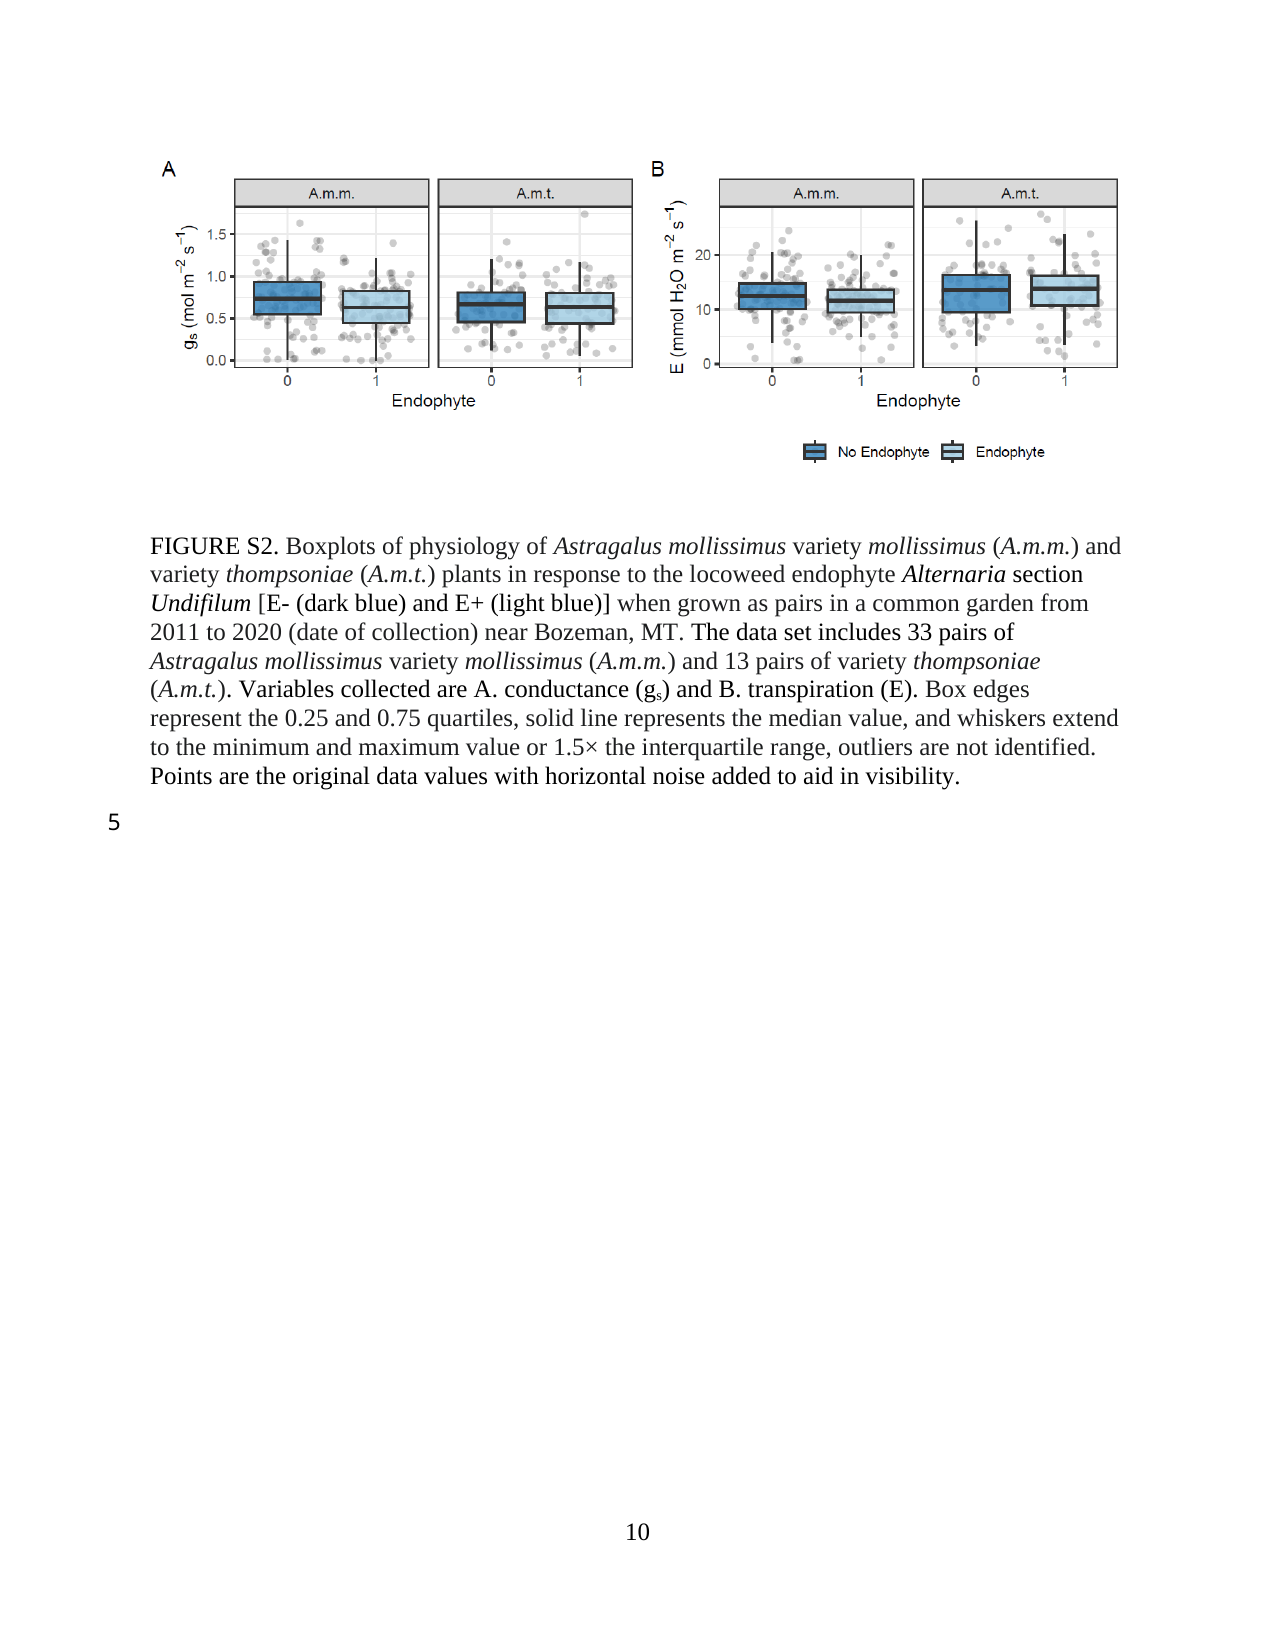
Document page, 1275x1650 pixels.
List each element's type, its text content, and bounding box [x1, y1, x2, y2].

picture [150, 150, 1125, 483]
text FIGURE S2. Boxplots of physiology of Astragalus mollissimus variety mollissimus (A.m.m.) and variety thompsoniae (A.m.t.) plants in response to the locoweed endophyte Alternaria section Undifilum [E- (dark blue) and E+ (light blue)] when grown as pairs in a common garden from 2011 to 2020 (date of collection) near Bozeman, MT. The data set includes 33 pairs of Astragalus mollissimus variety mollissimus (A.m.m.) and 13 pairs of variety thompsoniae (A.m.t.). Variables collected are A. conductance (gs) and B. transpiration (E). Box edges represent the 0.25 and 0.75 quartiles, solid line represents the median value, and whiskers extend to the minimum and maximum value or 1.5× the interquartile range, outliers are not identified. Points are the original data values with horizontal noise added to aid in visibility. [150, 531, 1125, 789]
